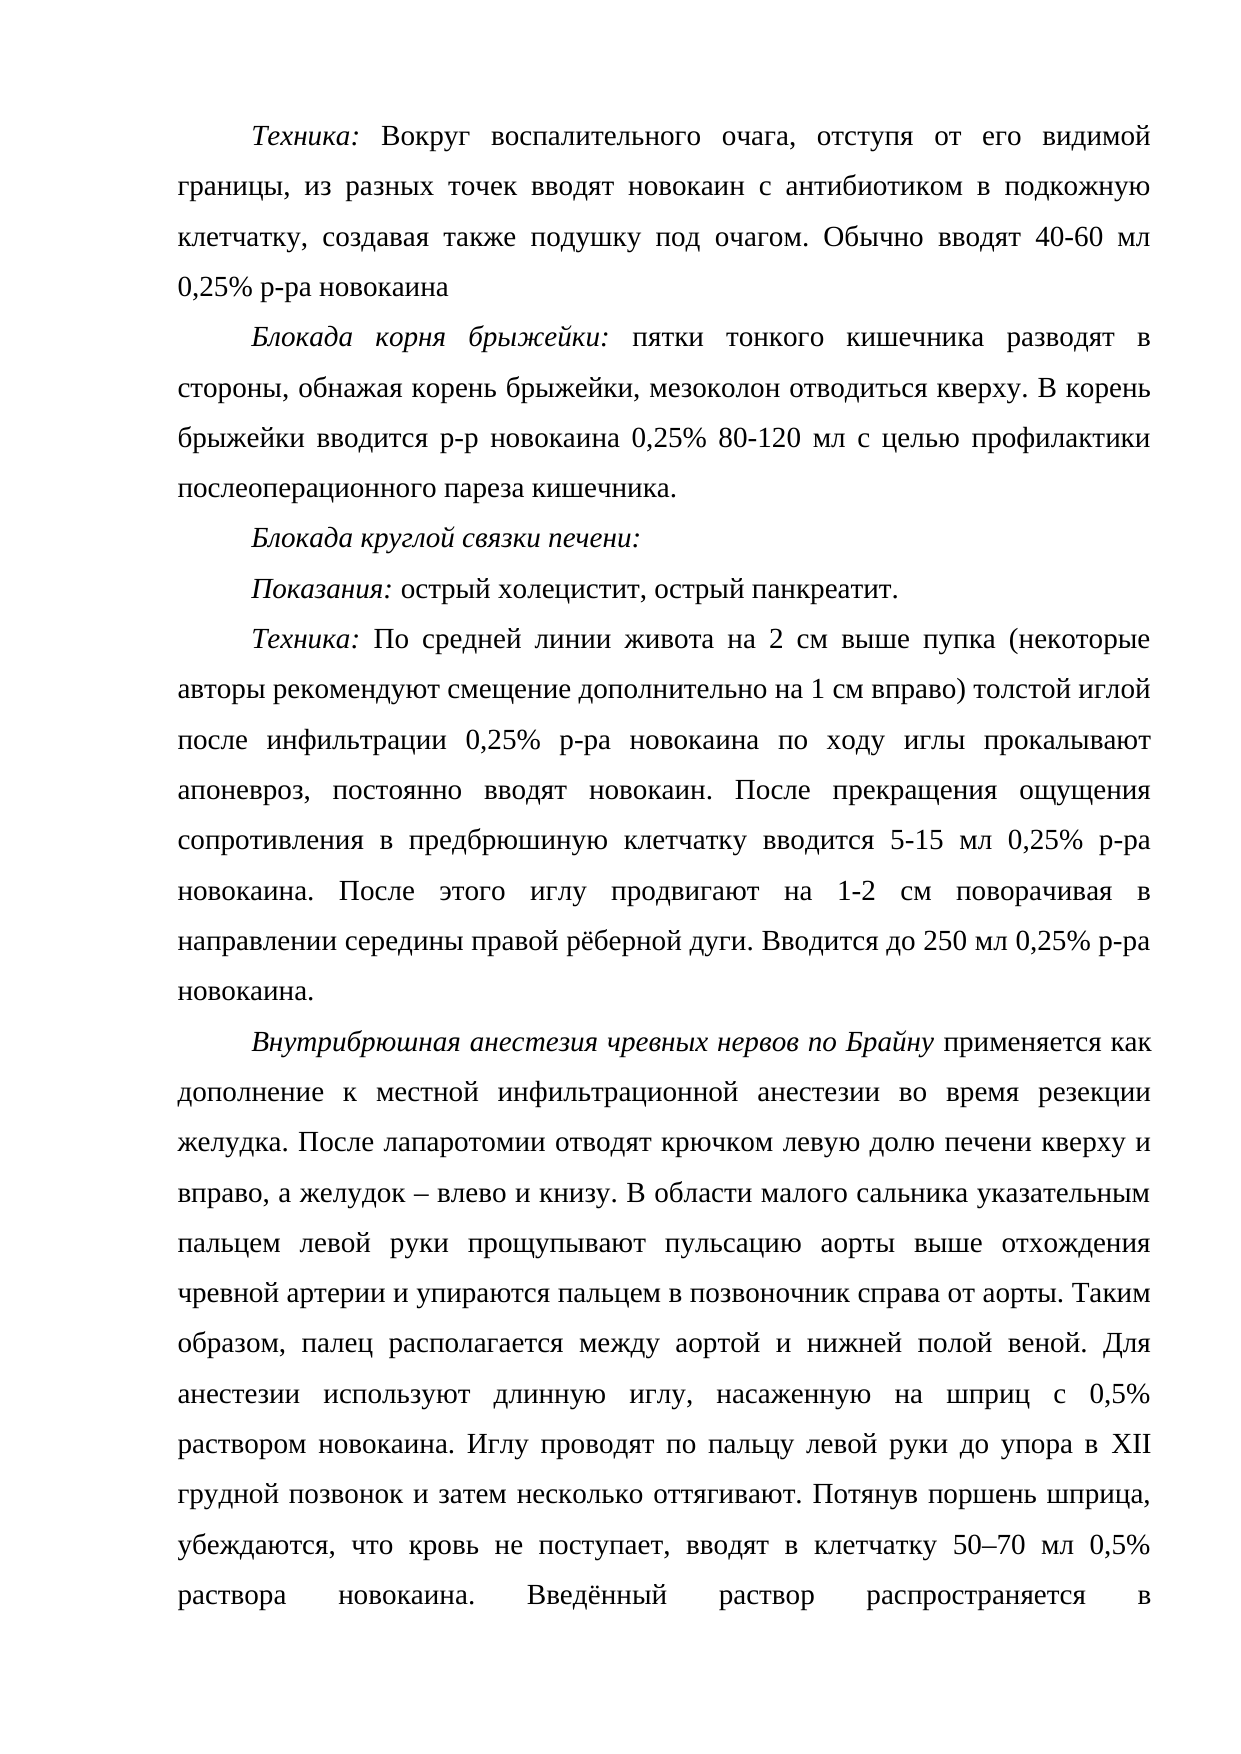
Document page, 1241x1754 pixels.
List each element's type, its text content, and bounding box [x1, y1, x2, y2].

text Техника: По средней линии живота на выше пупка (некоторые авторы рекомендуют смещение дополнительно на вправо) толстой иглой после инфильтрации 0,25% р-ра новокаина по ходу иглы прокалывают апоневроз, постоянно вводят новокаин. После прекращения ощущения сопротивления в предбрюшиную клетчатку вводится 5-15 мл 0,25% р-ра новокаина. После этого иглу продвигают на 1- поворачивая в направлении середины правой рёберной дуги. Вводится до 250 мл 0,25% р-ра новокаина. [177, 621, 1152, 1007]
text Техника: Вокруг воспалительного очага, отступя от его видимой границы, из разных точек вводят новокаин с антибиотиком в подкожную клетчатку, создавая также подушку под очагом. Обычно вводят 40-60 мл 0,25% р-ра новокаина [177, 118, 1152, 303]
text Показания: острый холецистит, острый панкреатит. [177, 571, 1152, 604]
text Блокада круглой связки печени: [177, 521, 1152, 554]
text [177, 1024, 1152, 1611]
text Блокада корня брыжейки: пятки тонкого кишечника разводят в стороны, обнажая корень брыжейки, мезоколон отводиться кверху. В корень брыжейки вводится р-р новокаина 0,25% 80-120 мл с целью профилактики послеоперационного пареза кишечника. [177, 319, 1152, 504]
